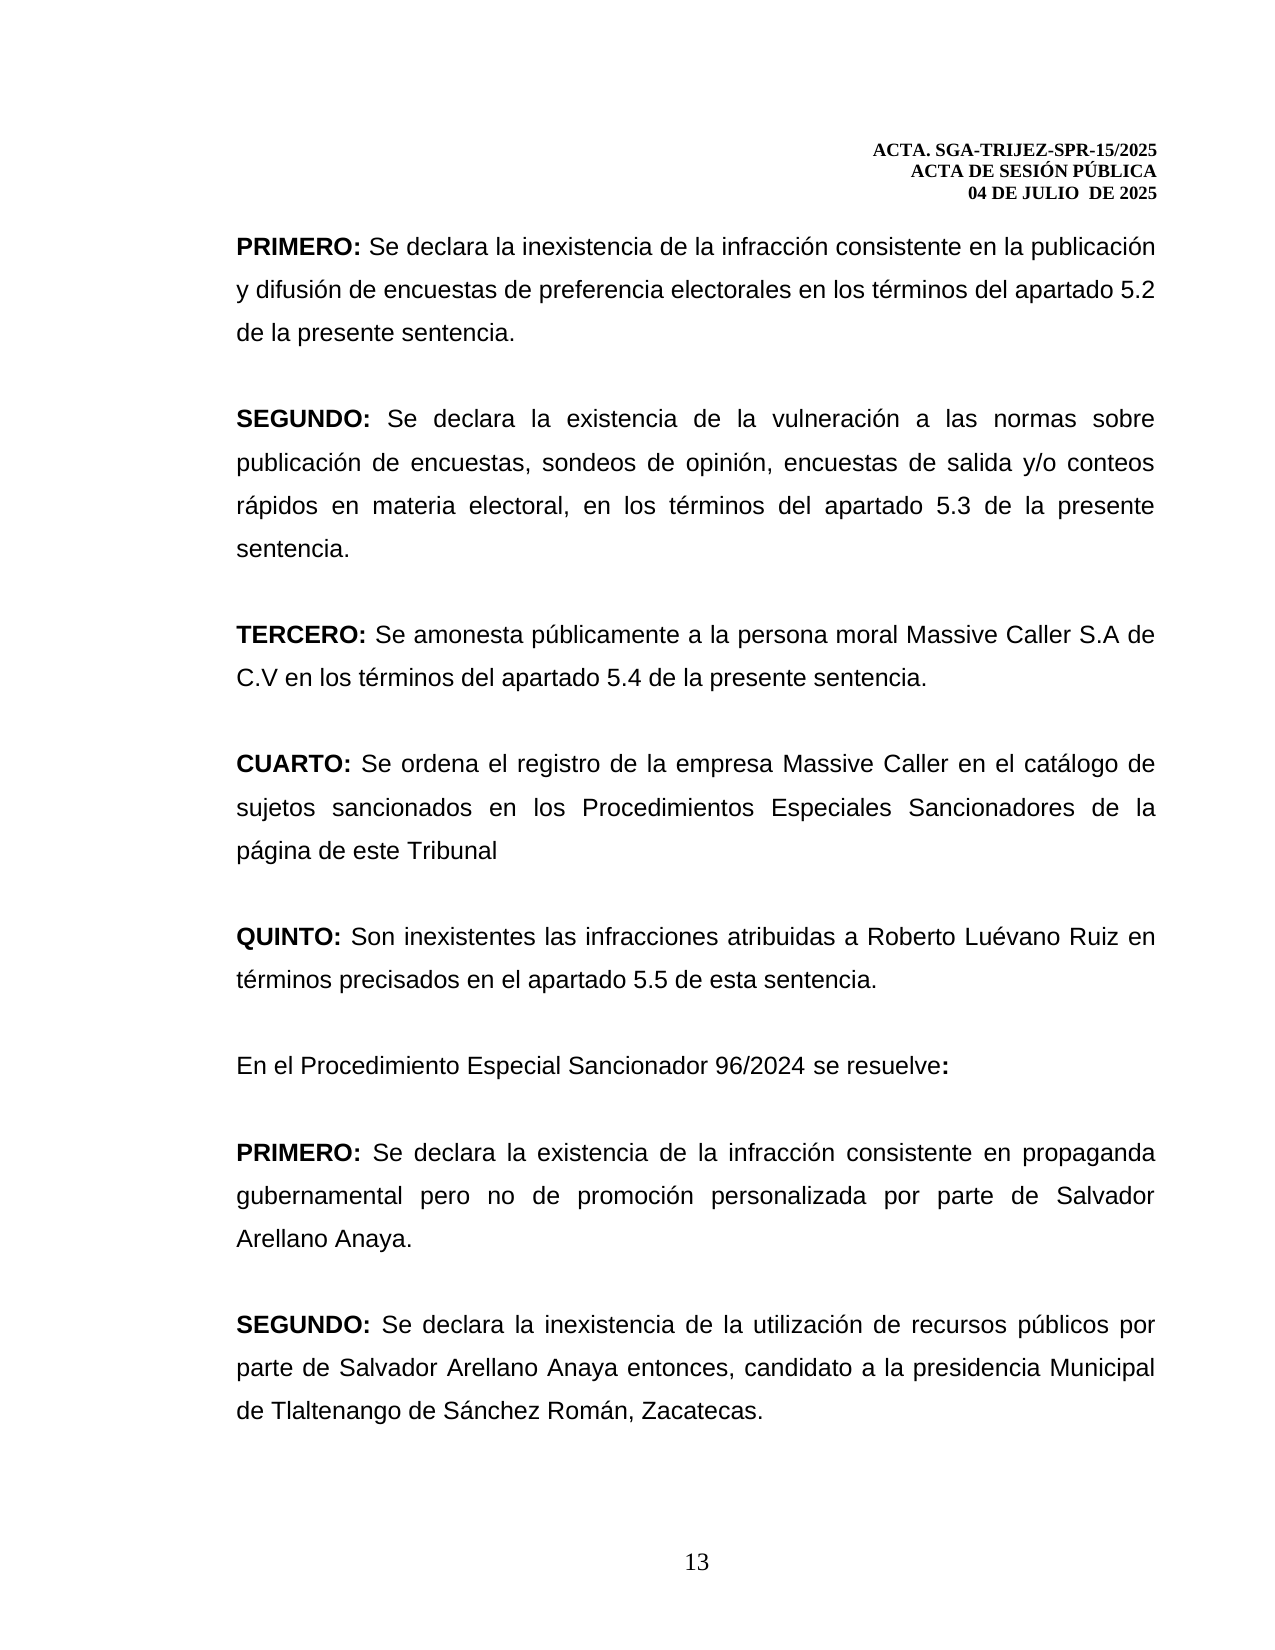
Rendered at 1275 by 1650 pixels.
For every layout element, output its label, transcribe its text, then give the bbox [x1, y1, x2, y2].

text PRIMERO: Se declara la inexistencia de la infracción consistente en la publicación y difusión de encuestas de preferencia electorales en los términos del apartado 5.2 de la presente sentencia. [236, 232, 1157, 347]
text QUINTO: Son inexistentes las infracciones atribuidas a Roberto Luévano Ruiz en términos precisados en el apartado 5.5 de esta sentencia. [236, 922, 1157, 994]
text SEGUNDO: Se declara la existencia de la vulneración a las normas sobre publicación de encuestas, sondeos de opinión, encuestas de salida y/o conteos rápidos en materia electoral, en los términos del apartado 5.3 de la presente sentencia. [236, 404, 1157, 563]
text PRIMERO: Se declara la existencia de la infracción consistente en propaganda gubernamental pero no de promoción personalizada por parte de Salvador Arellano Anaya. [236, 1138, 1157, 1253]
text En el Procedimiento Especial Sancionador 96/2024 se resuelve: [236, 1051, 1157, 1080]
text CUARTO: Se ordena el registro de la empresa Massive Caller en el catálogo de sujetos sancionados en los Procedimientos Especiales Sancionadores de la página de este Tribunal [236, 749, 1157, 864]
text SEGUNDO: Se declara la inexistencia de la utilización de recursos públicos por parte de Salvador Arellano Anaya entonces, candidato a la presidencia Municipal de Tlaltenango de Sánchez Román, Zacatecas. [236, 1310, 1157, 1425]
text TERCERO: Se amonesta públicamente a la persona moral Massive Caller S.A de C.V en los términos del apartado 5.4 de la presente sentencia. [236, 620, 1157, 692]
